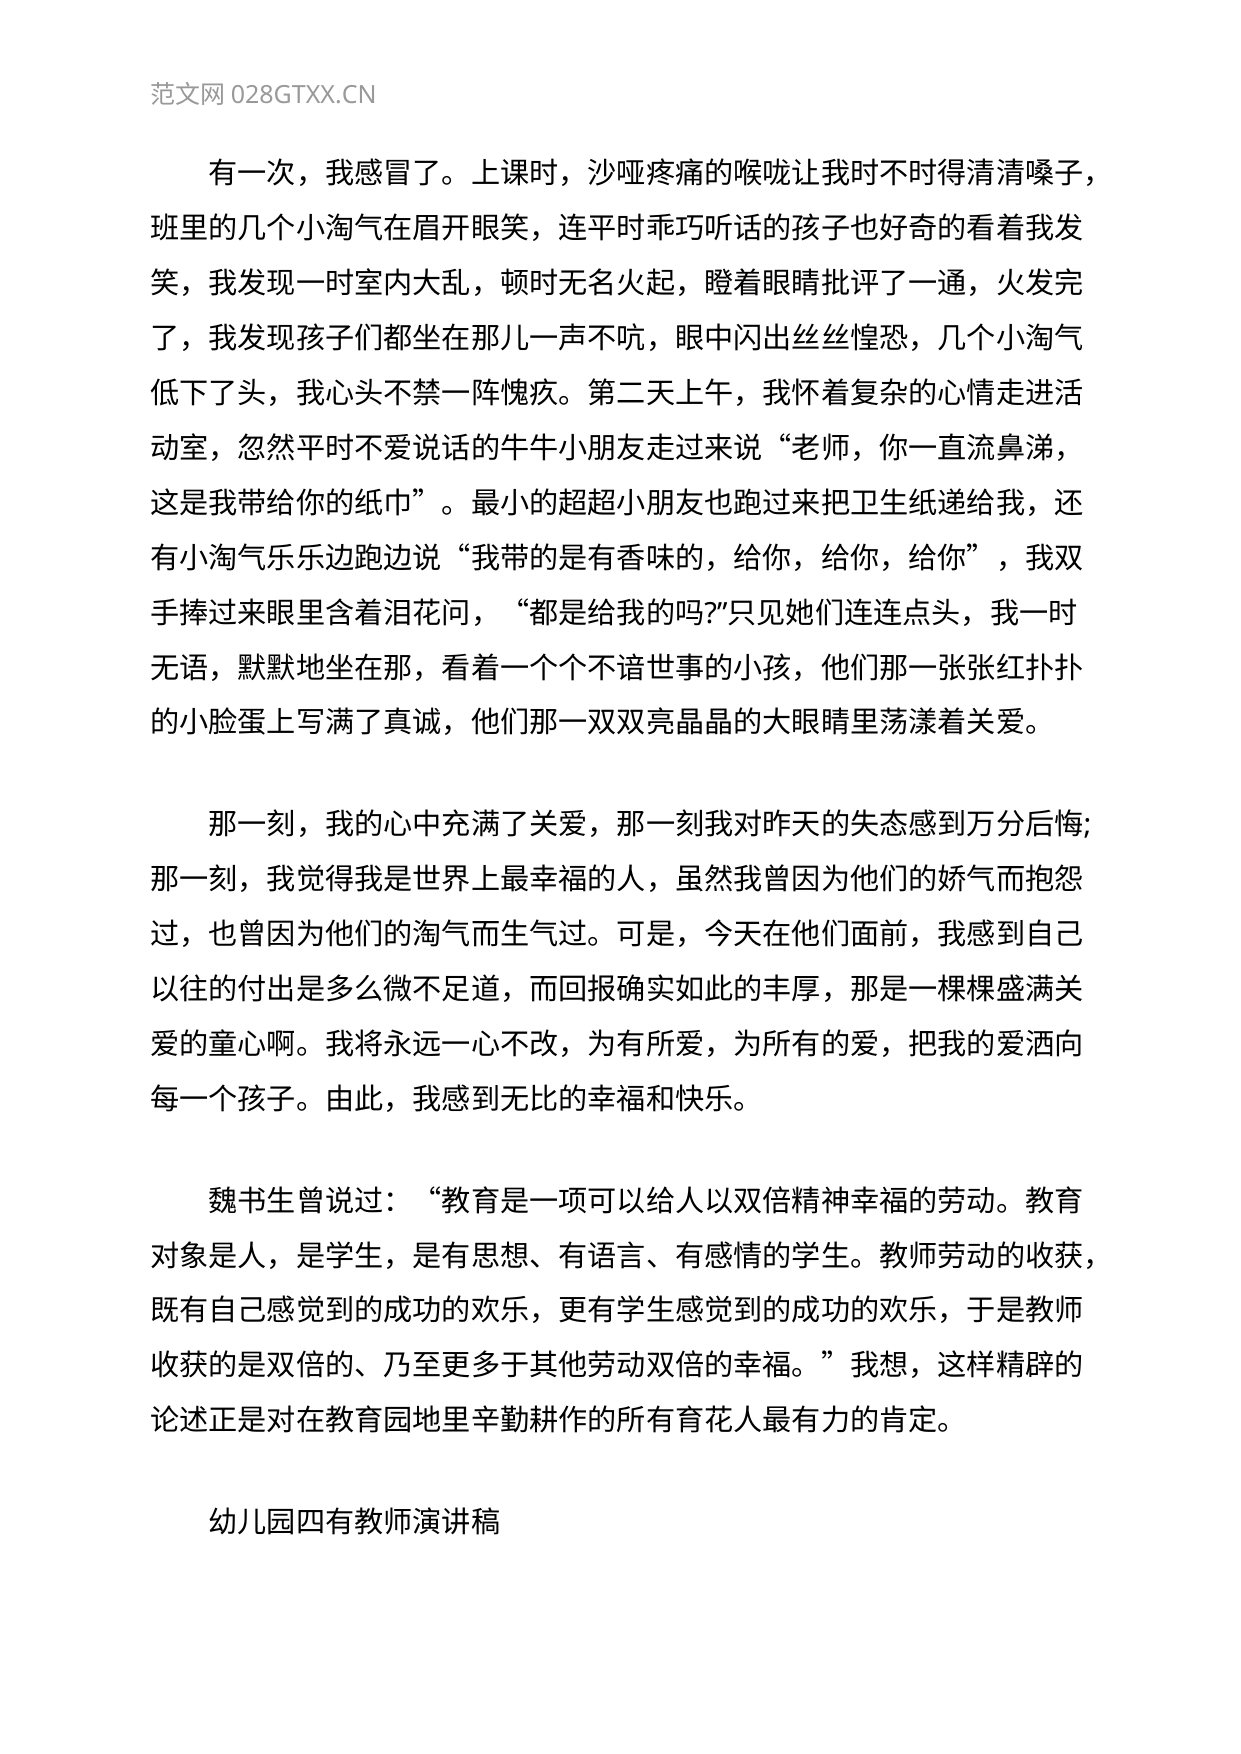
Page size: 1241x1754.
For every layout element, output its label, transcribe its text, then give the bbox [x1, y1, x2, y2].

text 幼儿园四有教师演讲稿 [150, 1498, 1090, 1541]
text 有一次，我感冒了。上课时，沙哑疼痛的喉咙让我时不时得清清嗓子，班里的几个小淘气在眉开眼笑，连平时乖巧听话的孩子也好奇的看着我发笑，我发现一时室内大乱，顿时无名火起，瞪着眼睛批评了一通，火发完了，我发现孩子们都坐在那儿一声不吭，眼中闪出丝丝惶恐，几个小淘气低下了头，我心头不禁一阵愧疚。第二天上午，我怀着复杂的心情走进活动室，忽然平时不爱说话的牛牛小朋友走过来说“老师，你一直流鼻涕，这是我带给你的纸巾”。最小的超超小朋友也跑过来把卫生纸递给我，还有小淘气乐乐边跑边说“我带的是有香味的，给你，给你，给你”，我双手捧过来眼里含着泪花问，“都是给我的吗?”只见她们连连点头，我一时无语，默默地坐在那，看着一个个不谙世事的小孩，他们那一张张红扑扑的小脸蛋上写满了真诚，他们那一双双亮晶晶的大眼睛里荡漾着关爱。 [150, 150, 1090, 741]
text 那一刻，我的心中充满了关爱，那一刻我对昨天的失态感到万分后悔;那一刻，我觉得我是世界上最幸福的人，虽然我曾因为他们的娇气而抱怨过，也曾因为他们的淘气而生气过。可是，今天在他们面前，我感到自己以往的付出是多么微不足道，而回报确实如此的丰厚，那是一棵棵盛满关爱的童心啊。我将永远一心不改，为有所爱，为所有的爱，把我的爱洒向每一个孩子。由此，我感到无比的幸福和快乐。 [150, 801, 1090, 1118]
text 魏书生曾说过：“教育是一项可以给人以双倍精神幸福的劳动。教育对象是人，是学生，是有思想、有语言、有感情的学生。教师劳动的收获，既有自己感觉到的成功的欢乐，更有学生感觉到的成功的欢乐，于是教师收获的是双倍的、乃至更多于其他劳动双倍的幸福。”我想，这样精辟的论述正是对在教育园地里辛勤耕作的所有育花人最有力的肯定。 [150, 1177, 1090, 1439]
